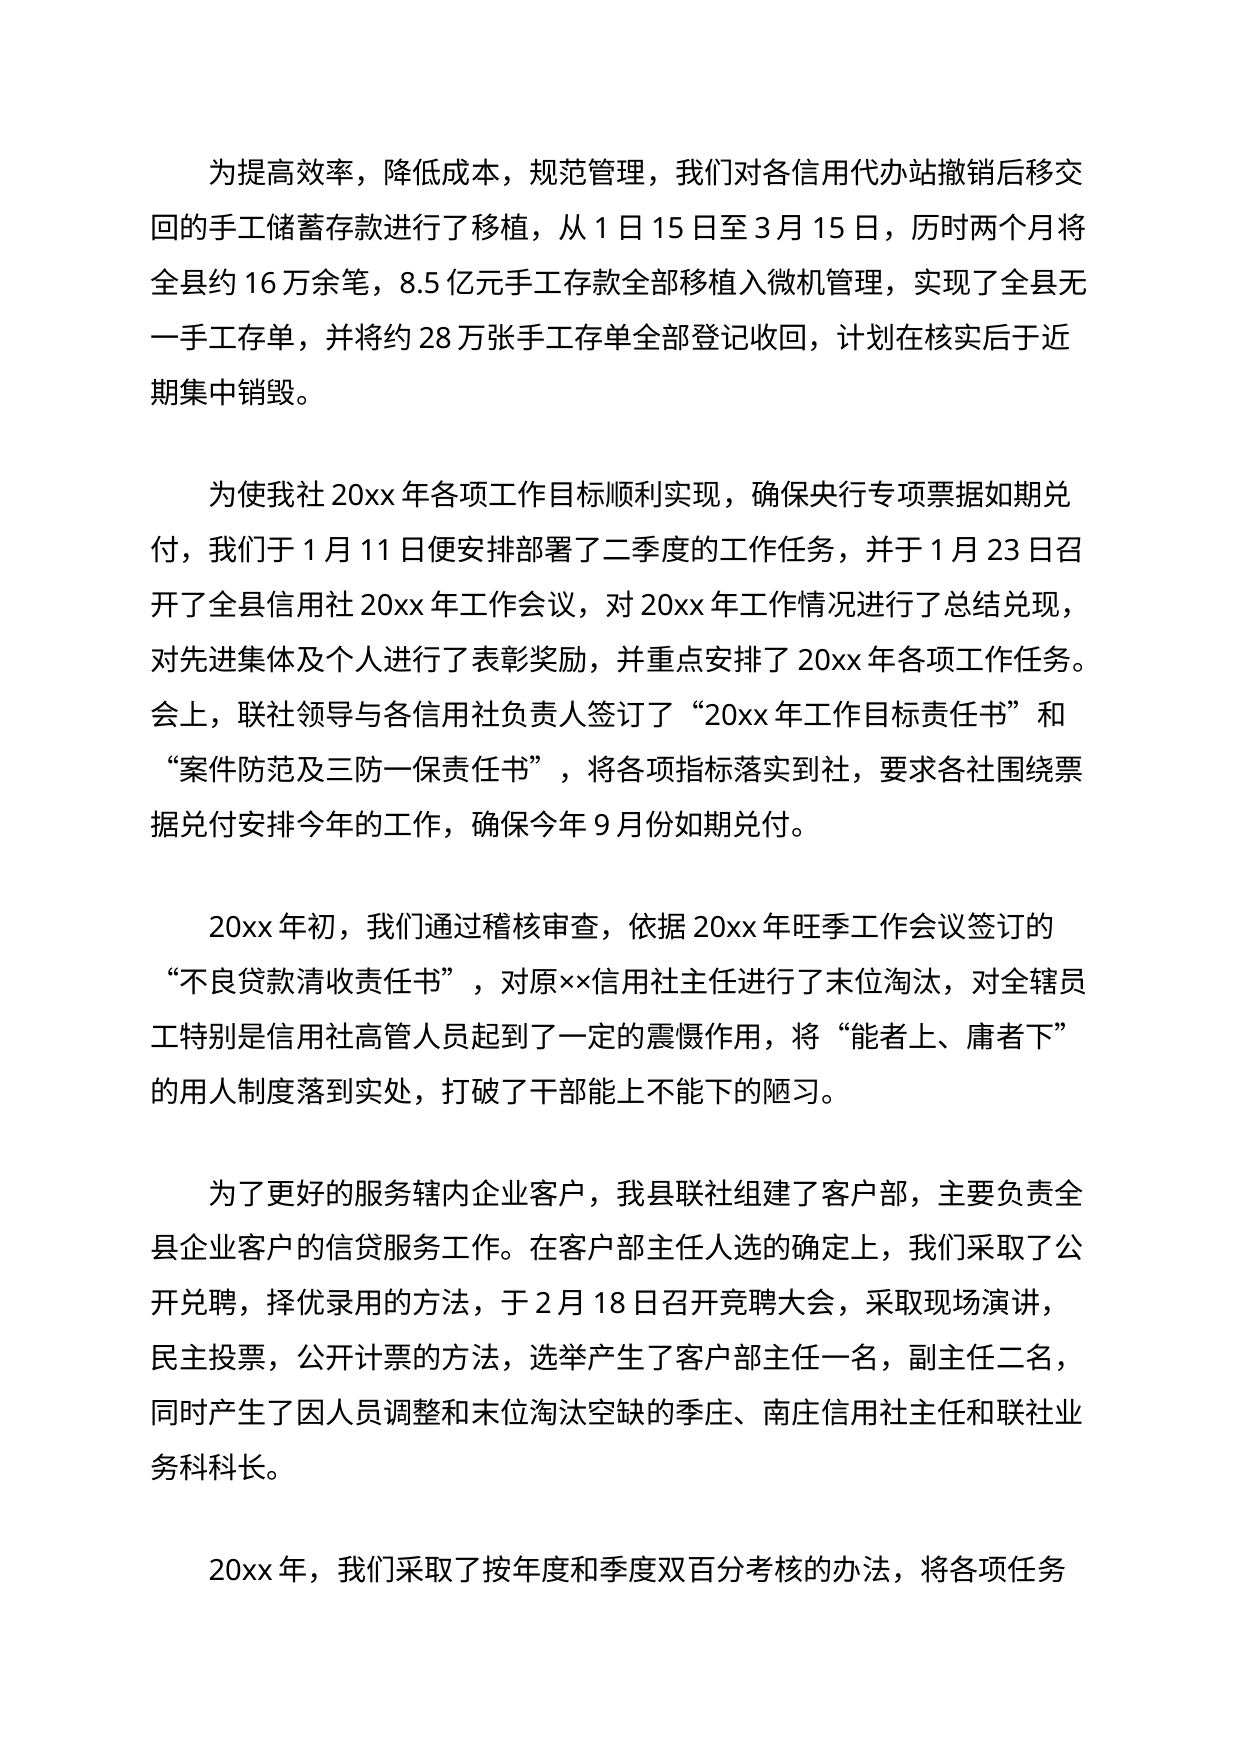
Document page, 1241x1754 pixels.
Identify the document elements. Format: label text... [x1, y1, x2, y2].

text 20xx年初，我们通过稽核审查，依据20xx年旺季工作会议签订的“不良贷款清收责任书”，对原××信用社主任进行了末位淘汰，对全辖员工特别是信用社高管人员起到了一定的震慑作用，将“能者上、庸者下”的用人制度落到实处，打破了干部能上不能下的陋习。 [150, 903, 1090, 1111]
text 为使我社20xx年各项工作目标顺利实现，确保央行专项票据如期兑付，我们于1月11日便安排部署了二季度的工作任务，并于1月23日召开了全县信用社20xx年工作会议，对20xx年工作情况进行了总结兑现，对先进集体及个人进行了表彰奖励，并重点安排了20xx年各项工作任务。会上，联社领导与各信用社负责人签订了“20xx年工作目标责任书”和“案件防范及三防一保责任书”，将各项指标落实到社，要求各社围绕票据兑付安排今年的工作，确保今年9月份如期兑付。 [150, 472, 1090, 844]
text 为提高效率，降低成本，规范管理，我们对各信用代办站撤销后移交回的手工储蓄存款进行了移植，从1日15日至3月15 日，历时两个月将全县约16万余笔，8.5亿元手工存款全部移植入微机管理，实现了全县无一手工存单，并将约28万张手工存单全部登记收回，计划在核实后于近期集中销毁。 [150, 150, 1090, 412]
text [150, 1547, 1090, 1589]
text 为了更好的服务辖内企业客户，我县联社组建了客户部，主要负责全县企业客户的信贷服务工作。在客户部主任人选的确定上，我们采取了公开兑聘，择优录用的方法，于2月18日召开竞聘大会，采取现场演讲，民主投票，公开计票的方法，选举产生了客户部主任一名，副主任二名，同时产生了因人员调整和末位淘汰空缺的季庄、南庄信用社主任和联社业务科科长。 [150, 1170, 1090, 1487]
